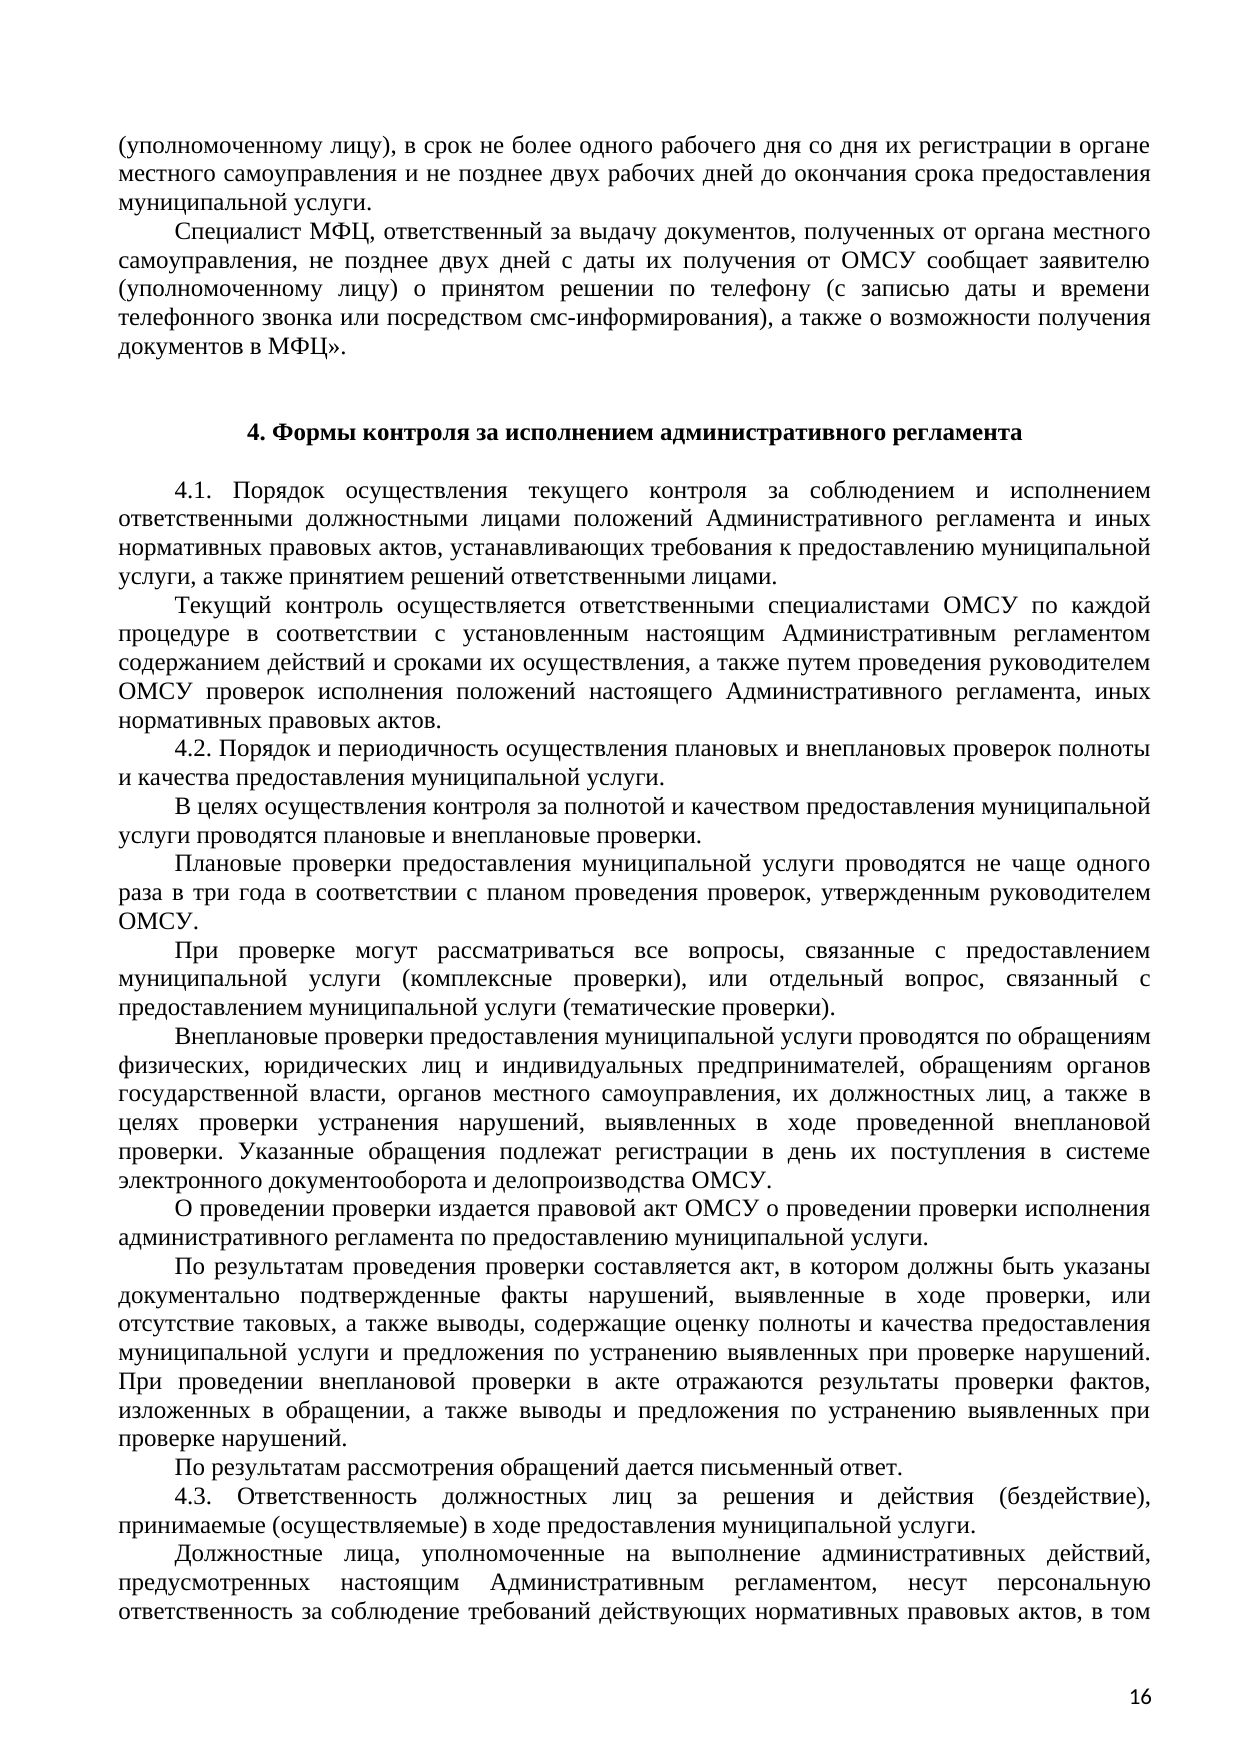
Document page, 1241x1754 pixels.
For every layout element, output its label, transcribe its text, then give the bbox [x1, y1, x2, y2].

text По результатам проведения проверки составляется акт, в котором должны быть указаны документально подтвержденные факты нарушений, выявленные в ходе проверки, или отсутствие таковых, а также выводы, содержащие оценку полноты и качества предоставления муниципальной услуги и предложения по устранению выявленных при проверке нарушений. При проведении внеплановой проверки в акте отражаются результаты проверки фактов, изложенных в обращении, а также выводы и предложения по устранению выявленных при проверке нарушений. [118, 1251, 1152, 1452]
text Плановые проверки предоставления муниципальной услуги проводятся не чаще одного раза в три года в соответствии с планом проведения проверок, утвержденным руководителем ОМСУ. [118, 848, 1152, 935]
text Специалист МФЦ, ответственный за выдачу документов, полученных от органа местного самоуправления, не позднее двух дней с даты их получения от ОМСУ сообщает заявителю (уполномоченному лицу) о принятом решении по телефону (с записью даты и времени телефонного звонка или посредством смс-информирования), а также о возможности получения документов в МФЦ». [118, 216, 1152, 360]
text Текущий контроль осуществляется ответственными специалистами ОМСУ по каждой процедуре в соответствии с установленным настоящим Административным регламентом содержанием действий и сроками их осуществления, а также путем проведения руководителем ОМСУ проверок исполнения положений настоящего Административного регламента, иных нормативных правовых актов. [118, 590, 1152, 733]
text При проверке могут рассматриваться все вопросы, связанные с предоставлением муниципальной услуги (комплексные проверки), или отдельный вопрос, связанный с предоставлением муниципальной услуги (тематические проверки). [118, 935, 1152, 1021]
text 4.1. Порядок осуществления текущего контроля за соблюдением и исполнением ответственными должностными лицами положений Административного регламента и иных нормативных правовых актов, устанавливающих требования к предоставлению муниципальной услуги, а также принятием решений ответственными лицами. [118, 475, 1152, 590]
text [118, 130, 1152, 216]
text 4. Формы контроля за исполнением административного регламента [118, 417, 1152, 446]
text 4.2. Порядок и периодичность осуществления плановых и внеплановых проверок полноты и качества предоставления муниципальной услуги. [118, 733, 1152, 791]
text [118, 1538, 1152, 1625]
text Внеплановые проверки предоставления муниципальной услуги проводятся по обращениям физических, юридических лиц и индивидуальных предпринимателей, обращениям органов государственной власти, органов местного самоуправления, их должностных лиц, а также в целях проверки устранения нарушений, выявленных в ходе проведенной внеплановой проверки. Указанные обращения подлежат регистрации в день их поступления в системе электронного документооборота и делопроизводства ОМСУ. [118, 1021, 1152, 1193]
text В целях осуществления контроля за полнотой и качеством предоставления муниципальной услуги проводятся плановые и внеплановые проверки. [118, 791, 1152, 848]
text 4.3. Ответственность должностных лиц за решения и действия (бездействие), принимаемые (осуществляемые) в ходе предоставления муниципальной услуги. [118, 1481, 1152, 1538]
text О проведении проверки издается правовой акт ОМСУ о проведении проверки исполнения административного регламента по предоставлению муниципальной услуги. [118, 1193, 1152, 1251]
text По результатам рассмотрения обращений дается письменный ответ. [118, 1452, 1152, 1481]
